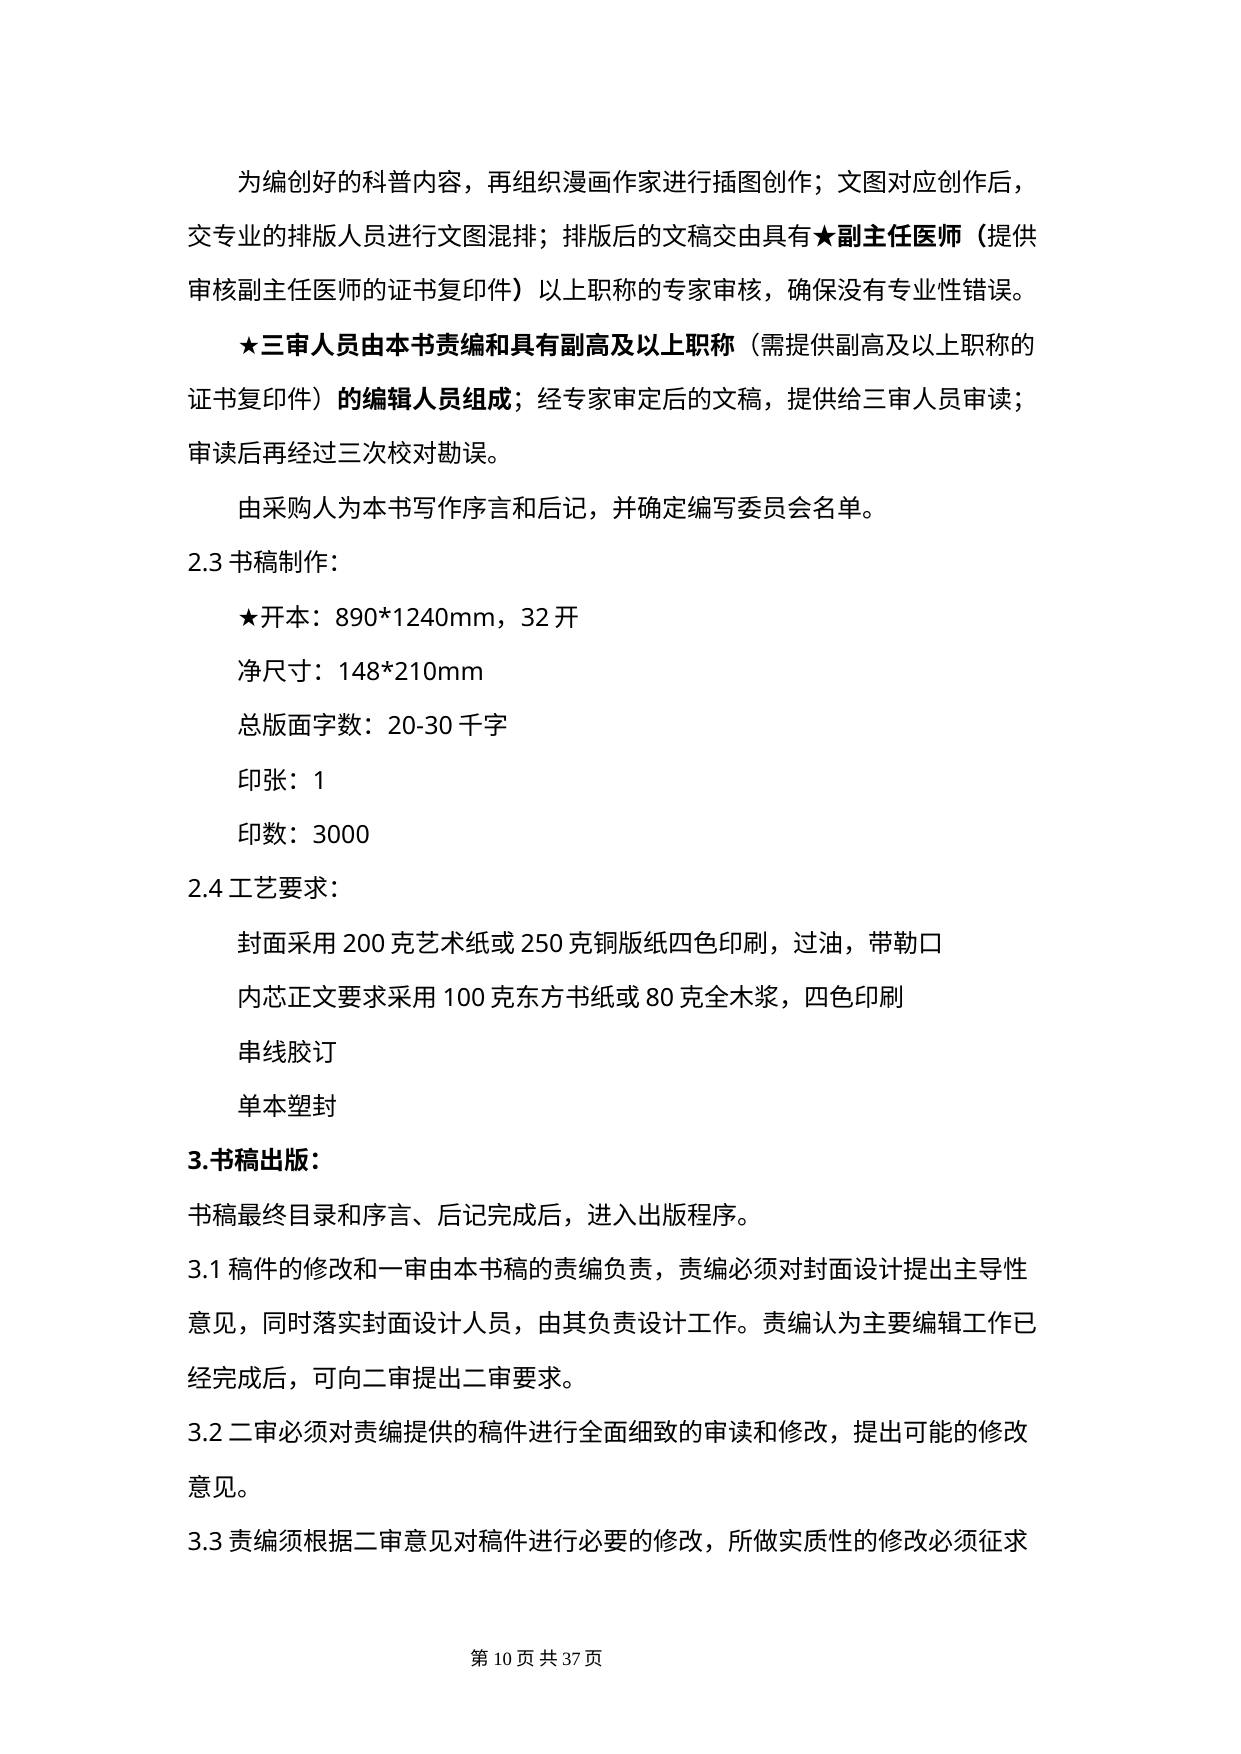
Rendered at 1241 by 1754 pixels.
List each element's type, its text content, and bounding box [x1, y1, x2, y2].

text 为编创好的科普内容，再组织漫画作家进行插图创作；文图对应创作后，交专业的排版人员进行文图混排；排版后的文稿交由具有★副主任医师（提供审核副主任医师的证书复印件）以上职称的专家审核，确保没有专业性错误。 [187, 162, 1053, 307]
text ★三审人员由本书责编和具有副高及以上职称（需提供副高及以上职称的证书复印件）的编辑人员组成；经专家审定后的文稿，提供给三审人员审读；审读后再经过三次校对勘误。 [187, 325, 1053, 470]
text 2.4工艺要求： [187, 869, 1053, 905]
text 内芯正文要求采用100克东方书纸或80克全木浆，四色印刷 [187, 978, 1053, 1014]
text 印数：3000 [187, 814, 1053, 851]
text 由采购人为本书写作序言和后记，并确定编写委员会名单。 [187, 488, 1053, 524]
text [187, 1521, 1053, 1558]
text 印张：1 [187, 760, 1053, 796]
text 总版面字数：20-30千字 [187, 706, 1053, 742]
text 2.3书稿制作： [187, 543, 1053, 579]
text 单本塑封 [187, 1086, 1053, 1123]
text 净尺寸：148*210mm [187, 651, 1053, 688]
text ★开本：890*1240mm，32开 [187, 597, 1053, 633]
text 3.书稿出版： [187, 1141, 1053, 1177]
text 3.2二审必须对责编提供的稿件进行全面细致的审读和修改，提出可能的修改意见。 [187, 1413, 1053, 1503]
text 串线胶订 [187, 1032, 1053, 1068]
text 封面采用200克艺术纸或250克铜版纸四色印刷，过油，带勒口 [187, 923, 1053, 959]
text 3.1稿件的修改和一审由本书稿的责编负责，责编必须对封面设计提出主导性意见，同时落实封面设计人员，由其负责设计工作。责编认为主要编辑工作已经完成后，可向二审提出二审要求。 [187, 1249, 1053, 1394]
text 书稿最终目录和序言、后记完成后，进入出版程序。 [187, 1195, 1053, 1231]
